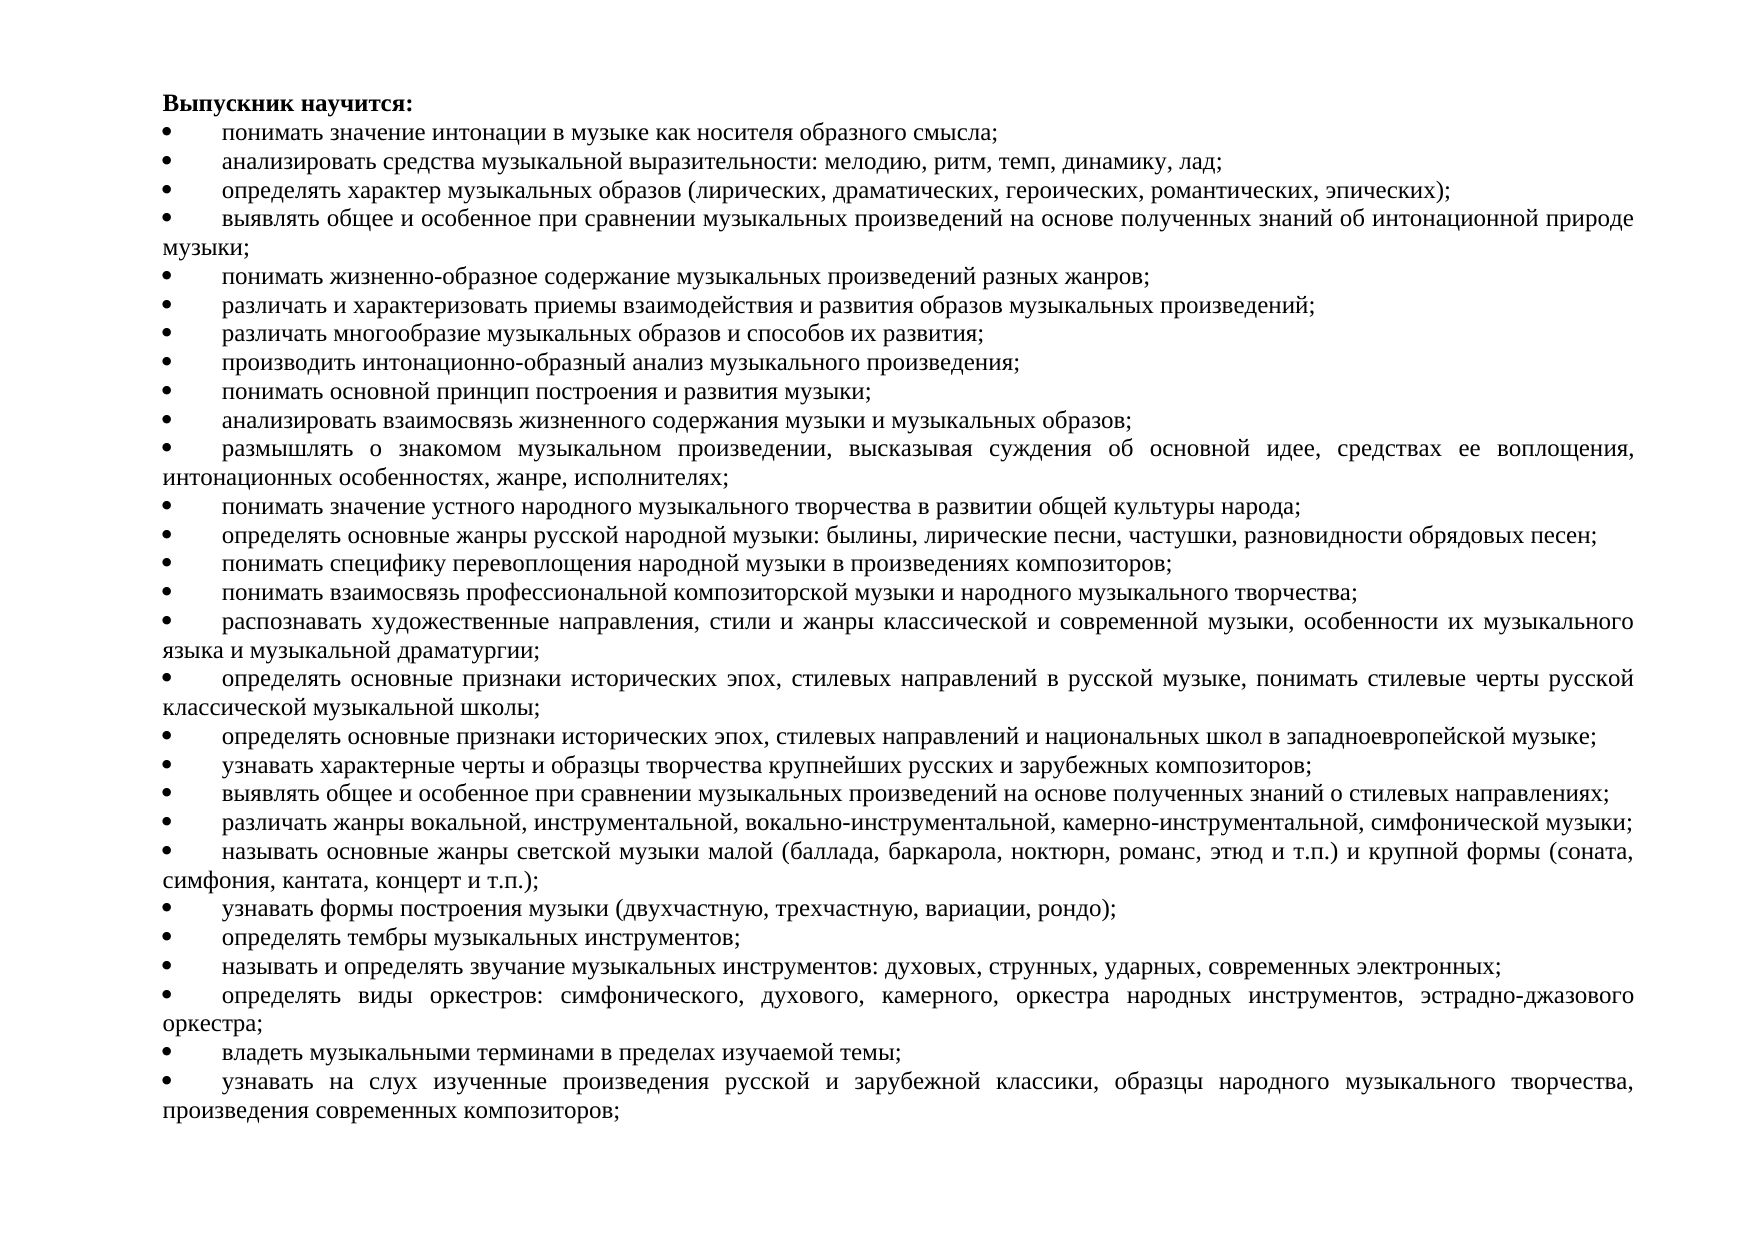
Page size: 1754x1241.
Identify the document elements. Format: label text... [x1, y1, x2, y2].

list определять основные жанры русской народной музыки: былины, лирические песни, частушки, разновидности обрядовых песен; [162, 520, 1636, 548]
list понимать взаимосвязь профессиональной композиторской музыки и народного музыкального творчества; [162, 577, 1636, 606]
list узнавать характерные черты и образцы творчества крупнейших русских и зарубежных композиторов; [162, 750, 1636, 778]
list размышлять о знакомом музыкальном произведении, высказывая суждения об основной идее, средствах ее воплощения, интонационных особенностях, жанре, исполнителях; [162, 433, 1636, 491]
list анализировать взаимосвязь жизненного содержания музыки и музыкальных образов; [162, 405, 1636, 433]
list определять основные признаки исторических эпох, стилевых направлений в русской музыке, понимать стилевые черты русской классической музыкальной школы; [162, 663, 1636, 721]
list понимать жизненно-образное содержание музыкальных произведений разных жанров; [162, 261, 1636, 290]
list определять характер музыкальных образов (лирических, драматических, героических, романтических, эпических); [162, 175, 1636, 203]
list понимать значение интонации в музыке как носителя образного смысла; [162, 117, 1636, 146]
list называть основные жанры светской музыки малой (баллада, баркарола, ноктюрн, романс, этюд и т.п.) и крупной формы (соната, симфония, кантата, концерт и т.п.); [162, 836, 1636, 893]
list владеть музыкальными терминами в пределах изучаемой темы; [162, 1037, 1636, 1066]
list выявлять общее и особенное при сравнении музыкальных произведений на основе полученных знаний об интонационной природе музыки; [162, 203, 1636, 261]
list узнавать формы построения музыки (двухчастную, трехчастную, вариации, рондо); [162, 893, 1636, 922]
list узнавать на слух изученные произведения русской и зарубежной классики, образцы народного музыкального творчества, произведения современных композиторов; [162, 1066, 1636, 1123]
list различать и характеризовать приемы взаимодействия и развития образов музыкальных произведений; [162, 290, 1636, 318]
list понимать значение устного народного музыкального творчества в развитии общей культуры народа; [162, 491, 1636, 520]
list называть и определять звучание музыкальных инструментов: духовых, струнных, ударных, современных электронных; [162, 951, 1636, 980]
list определять тембры музыкальных инструментов; [162, 922, 1636, 951]
list различать жанры вокальной, инструментальной, вокально-инструментальной, камерно-инструментальной, симфонической музыки; [162, 807, 1636, 836]
list понимать специфику перевоплощения народной музыки в произведениях композиторов; [162, 548, 1636, 577]
text Выпускник научится: [162, 88, 1636, 117]
list определять виды оркестров: симфонического, духового, камерного, оркестра народных инструментов, эстрадно-джазового оркестра; [162, 980, 1636, 1037]
list производить интонационно-образный анализ музыкального произведения; [162, 347, 1636, 376]
list распознавать художественные направления, стили и жанры классической и современной музыки, особенности их музыкального языка и музыкальной драматургии; [162, 606, 1636, 663]
list выявлять общее и особенное при сравнении музыкальных произведений на основе полученных знаний о стилевых направлениях; [162, 778, 1636, 807]
list различать многообразие музыкальных образов и способов их развития; [162, 318, 1636, 347]
list анализировать средства музыкальной выразительности: мелодию, ритм, темп, динамику, лад; [162, 146, 1636, 175]
list определять основные признаки исторических эпох, стилевых направлений и национальных школ в западноевропейской музыке; [162, 721, 1636, 750]
list понимать основной принцип построения и развития музыки; [162, 376, 1636, 405]
